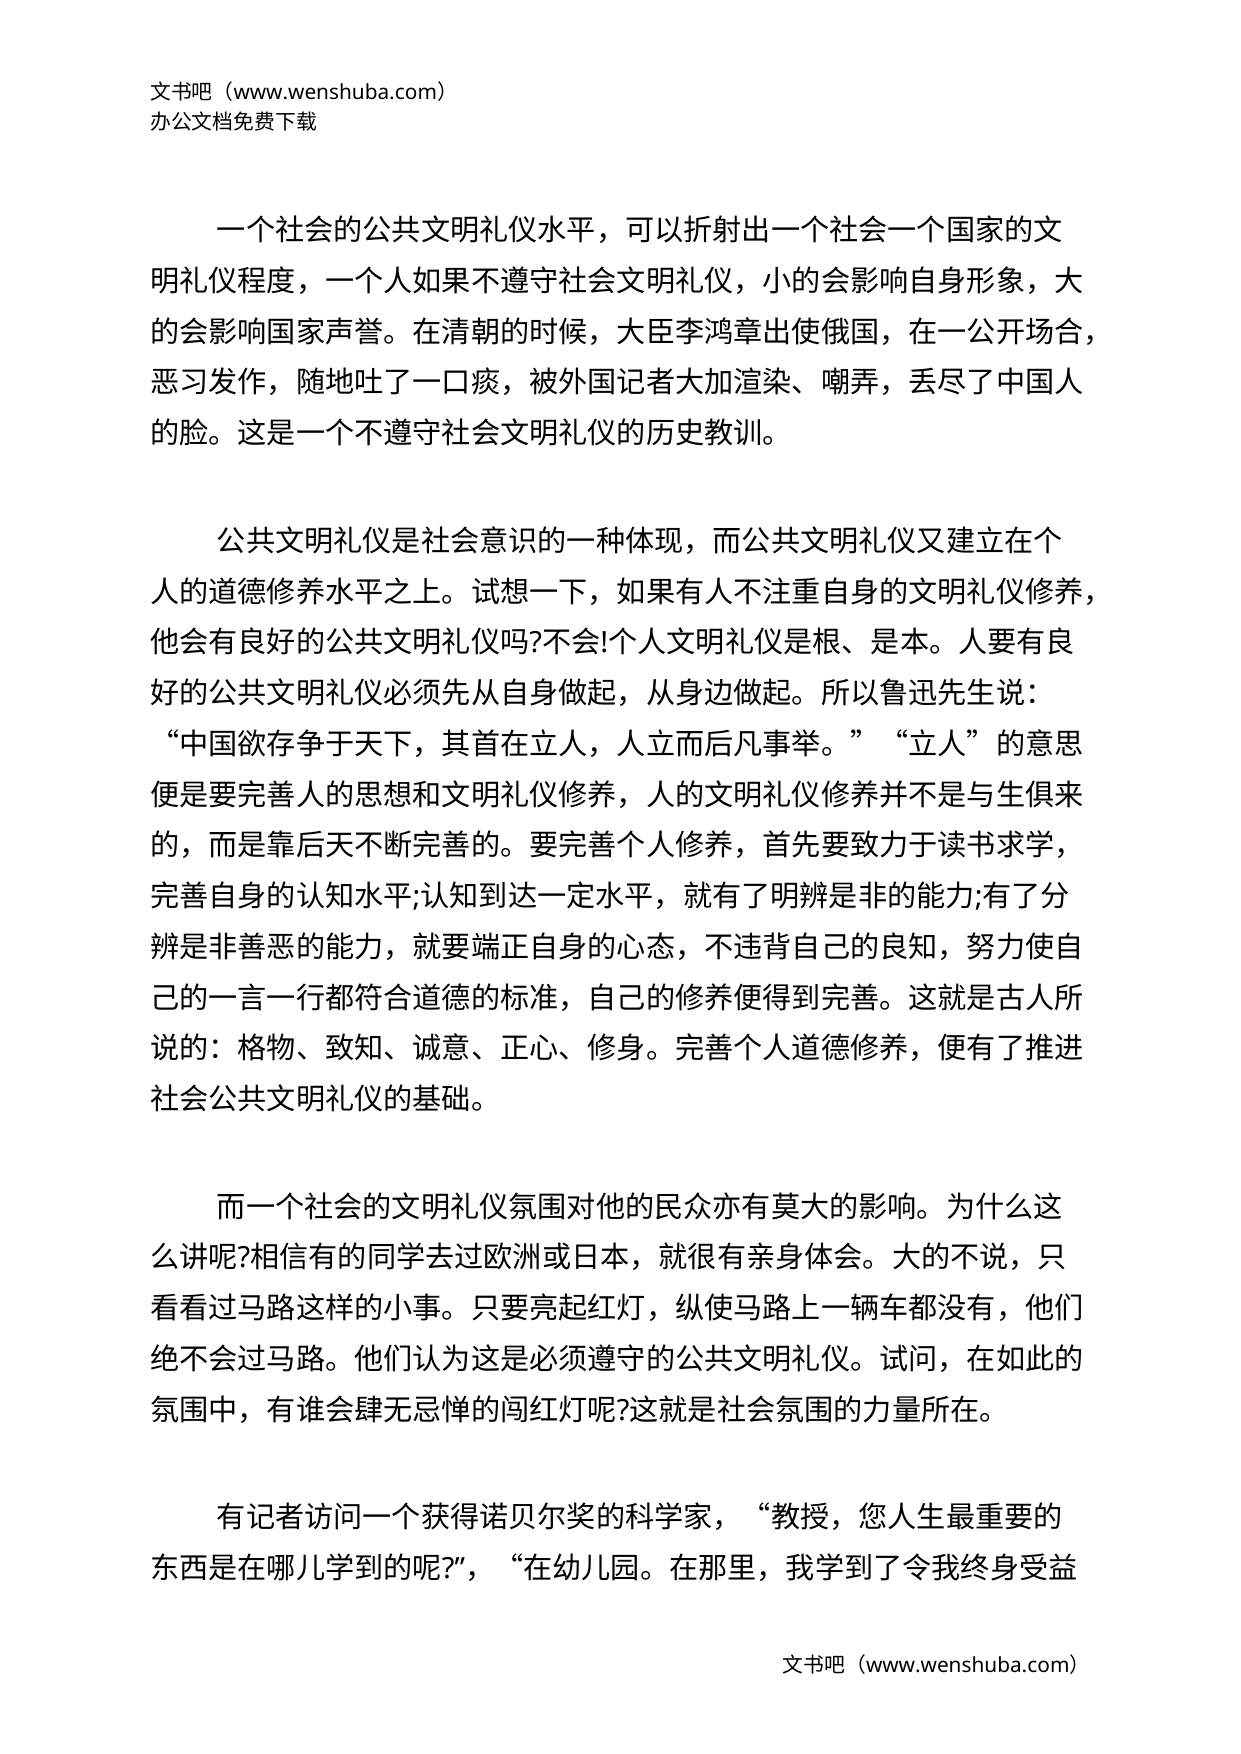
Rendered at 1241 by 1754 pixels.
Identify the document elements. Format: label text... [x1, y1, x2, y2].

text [150, 1494, 1090, 1587]
text 一个社会的公共文明礼仪水平，可以折射出一个社会一个国家的文明礼仪程度，一个人如果不遵守社会文明礼仪，小的会影响自身形象，大的会影响国家声誉。在清朝的时候，大臣李鸿章出使俄国，在一公开场合，恶习发作，随地吐了一口痰，被外国记者大加渲染、嘲弄，丢尽了中国人的脸。这是一个不遵守社会文明礼仪的历史教训。 [150, 207, 1090, 452]
text 公共文明礼仪是社会意识的一种体现，而公共文明礼仪又建立在个人的道德修养水平之上。试想一下，如果有人不注重自身的文明礼仪修养，他会有良好的公共文明礼仪吗?不会!个人文明礼仪是根、是本。人要有良好的公共文明礼仪必须先从自身做起，从身边做起。所以鲁迅先生说：“中国欲存争于天下，其首在立人，人立而后凡事举。”“立人”的意思便是要完善人的思想和文明礼仪修养，人的文明礼仪修养并不是与生俱来的，而是靠后天不断完善的。要完善个人修养，首先要致力于读书求学，完善自身的认知水平;认知到达一定水平，就有了明辨是非的能力;有了分辨是非善恶的能力，就要端正自身的心态，不违背自己的良知，努力使自己的一言一行都符合道德的标准，自己的修养便得到完善。这就是古人所说的：格物、致知、诚意、正心、修身。完善个人道德修养，便有了推进社会公共文明礼仪的基础。 [150, 517, 1090, 1118]
text 而一个社会的文明礼仪氛围对他的民众亦有莫大的影响。为什么这么讲呢?相信有的同学去过欧洲或日本，就很有亲身体会。大的不说，只看看过马路这样的小事。只要亮起红灯，纵使马路上一辆车都没有，他们绝不会过马路。他们认为这是必须遵守的公共文明礼仪。试问，在如此的氛围中，有谁会肆无忌惮的闯红灯呢?这就是社会氛围的力量所在。 [150, 1183, 1090, 1429]
